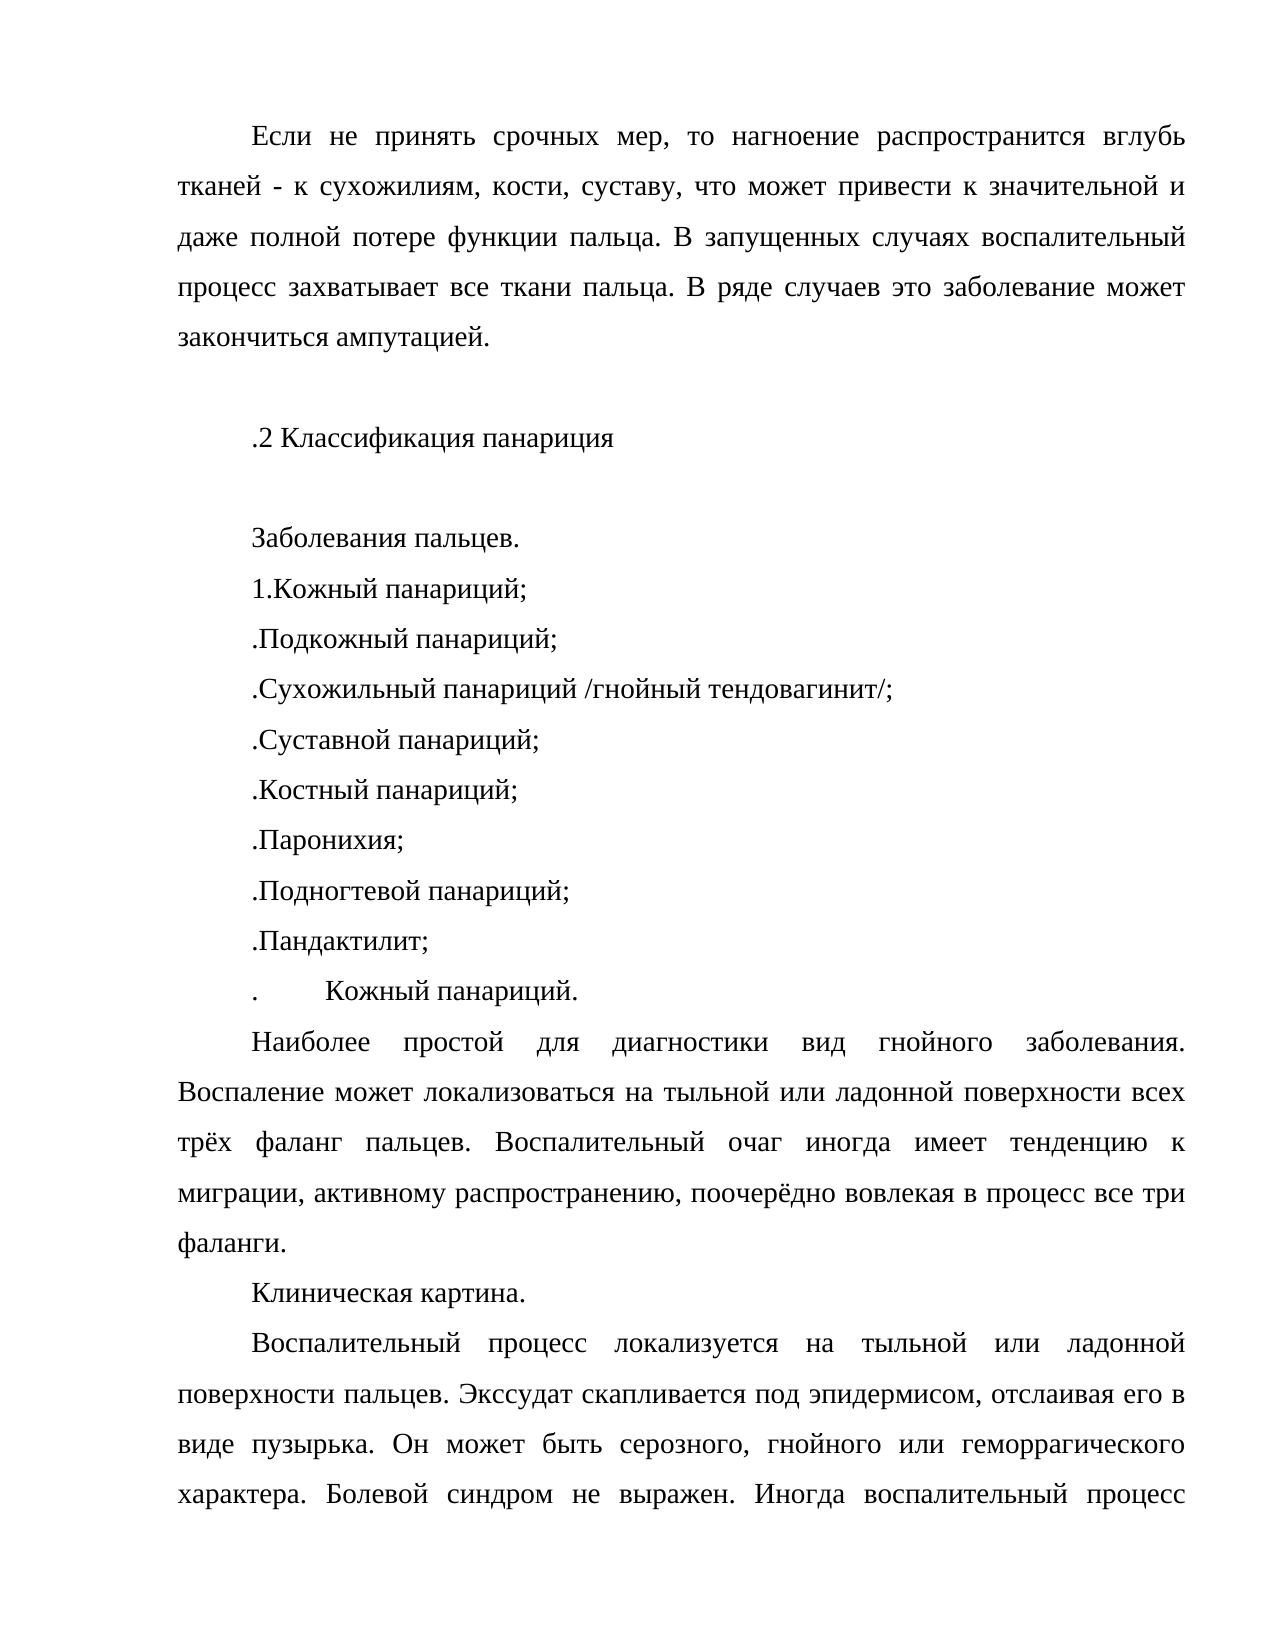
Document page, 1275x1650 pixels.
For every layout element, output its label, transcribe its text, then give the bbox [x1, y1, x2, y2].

text .Паронихия; [177, 822, 1186, 856]
text .Костный панариций; [177, 772, 1186, 806]
text . Кожный панариций. [177, 973, 1186, 1007]
text .Подногтевой панариций; [177, 873, 1186, 906]
text .Подкожный панариций; [177, 621, 1186, 655]
text .2 Классификация панариция [177, 420, 1186, 453]
text Заболевания пальцев. [177, 521, 1186, 554]
text .Сухожильный панариций /гнойный тендовагинит/; [177, 672, 1186, 705]
text Если не принять срочных мер, то нагноение распространится вглубь тканей - к сухожилиям, кости, суставу, что может привести к значительной и даже полной потере функции пальца. В запущенных случаях воспалительный процесс захватывает все ткани пальца. В ряде случаев это заболевание может закончиться ампутацией. [177, 118, 1186, 353]
text .Пандактилит; [177, 923, 1186, 957]
text Наиболее простой для диагностики вид гнойного заболевания. Воспаление может локализоваться на тыльной или ладонной поверхности всех трёх фаланг пальцев. Воспалительный очаг иногда имеет тенденцию к миграции, активному распространению, поочерёдно вовлекая в процесс все три фаланги. [177, 1024, 1186, 1258]
text Клиническая картина. [177, 1275, 1186, 1309]
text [177, 1326, 1186, 1510]
text 1.Кожный панариций; [177, 571, 1186, 604]
text .Суставной панариций; [177, 722, 1186, 755]
